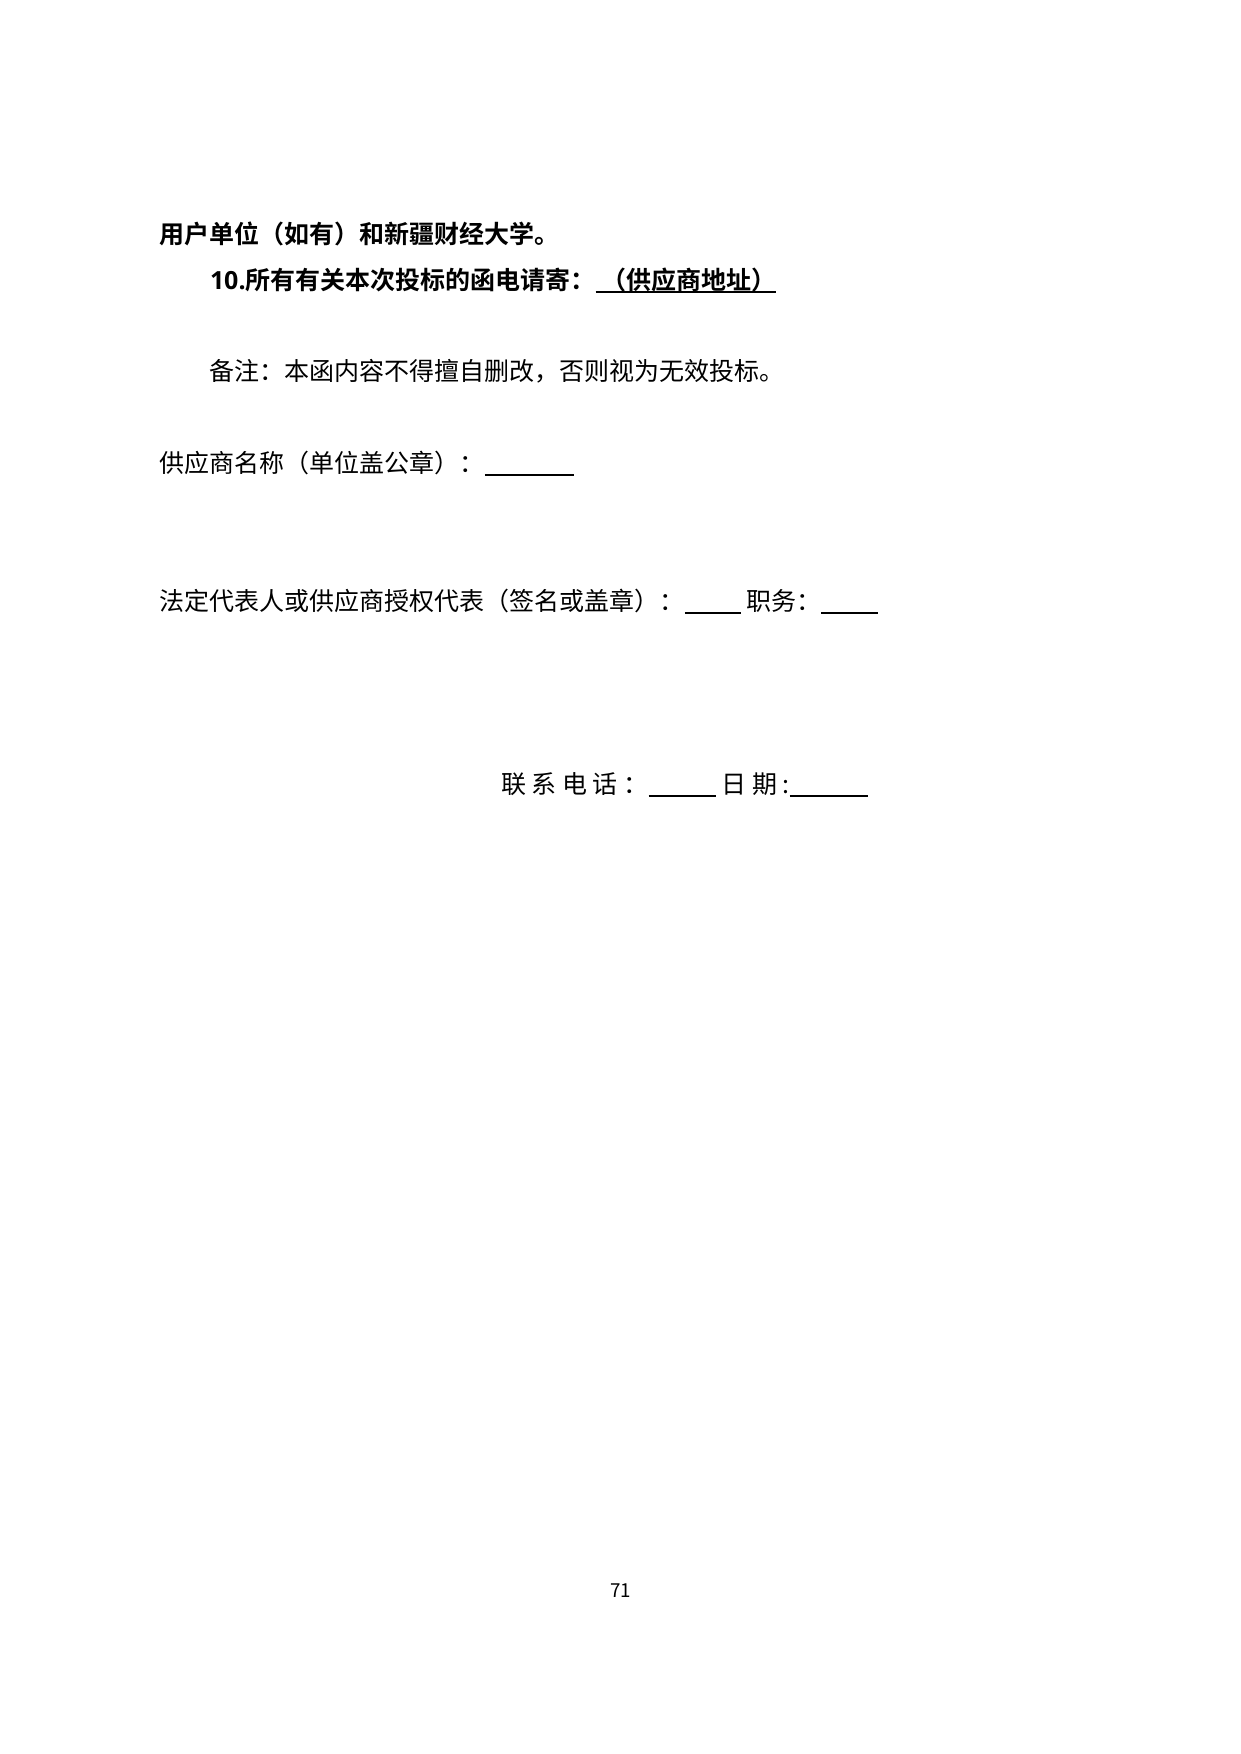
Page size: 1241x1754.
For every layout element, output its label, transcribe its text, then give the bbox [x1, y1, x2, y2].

text 法定代表人或供应商授权代表（签名或盖章）： 职务： [159, 573, 1081, 619]
text 联 系 电 话 ： 日 期 : [159, 757, 1081, 802]
text 供应商名称（单位盖公章）： [159, 436, 1081, 482]
text 10.所有有关本次投标的函电请寄： （供应商地址） [159, 252, 1081, 298]
text 备注：本函内容不得擅自删改，否则视为无效投标。 [159, 344, 1081, 390]
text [159, 207, 1081, 252]
